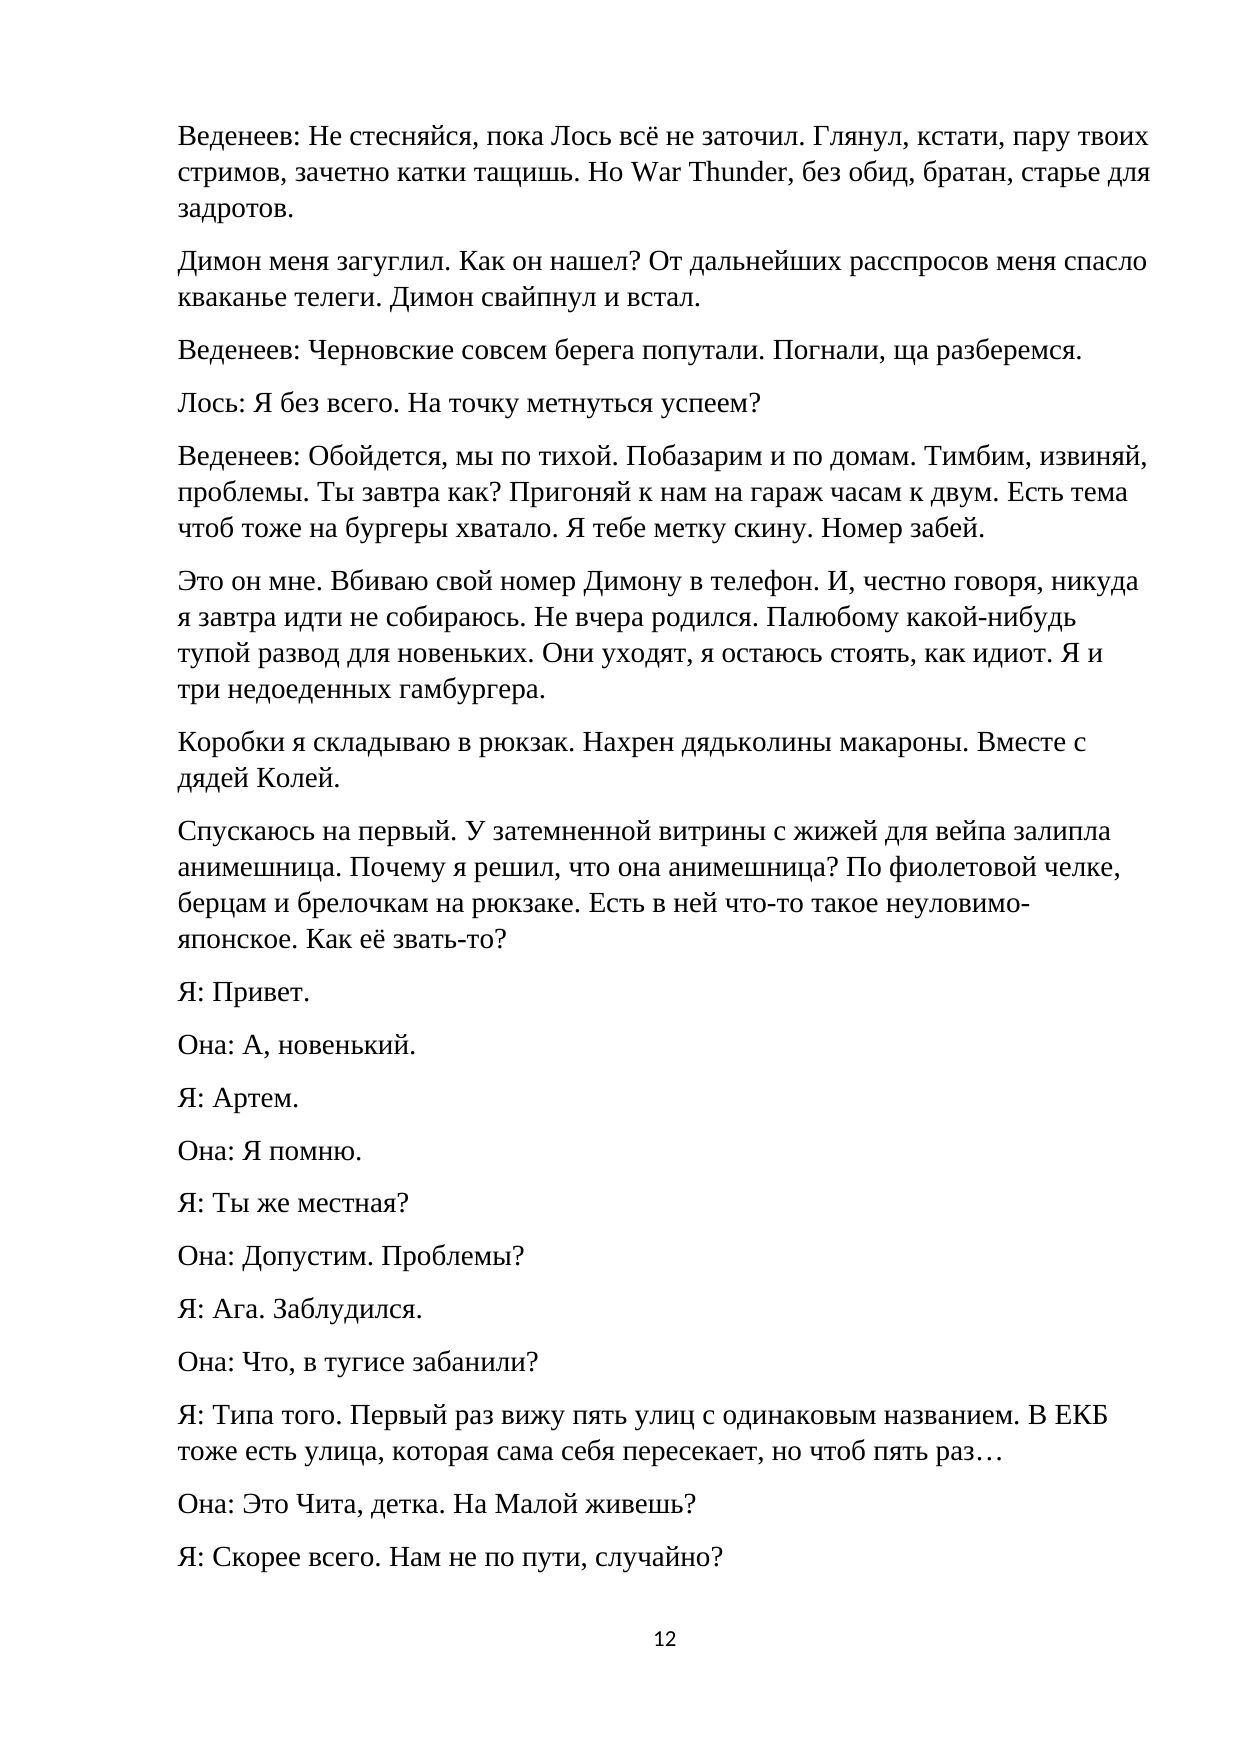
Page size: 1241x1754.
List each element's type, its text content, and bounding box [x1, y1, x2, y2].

text Она: А, новенький. [177, 1027, 1152, 1061]
text Коробки я складываю в рюкзак. Нахрен дядьколины макароны. Вместе с дядей Колей. [177, 724, 1152, 794]
text Это он мне. Вбиваю свой номер Димону в телефон. И, честно говоря, никуда я завтра идти не собираюсь. Не вчера родился. Палюбому какой-нибудь тупой развод для новеньких. Они уходят, я остаюсь стоять, как идиот. Я и три недоеденных гамбургера. [177, 563, 1152, 705]
text Я: Привет. [177, 974, 1152, 1008]
text Она: Это Чита, детка. На Малой живешь? [177, 1486, 1152, 1519]
text Я: Типа того. Первый раз вижу пять улиц с одинаковым названием. В ЕКБ тоже есть улица, которая сама себя пересекает, но чтоб пять раз… [177, 1397, 1152, 1467]
text Она: Что, в тугисе забанили? [177, 1344, 1152, 1378]
text Она: Я помню. [177, 1133, 1152, 1166]
text Я: Скорее всего. Нам не по пути, случайно? [177, 1539, 1152, 1572]
text Веденеев: Обойдется, мы по тихой. Побазарим и по домам. Тимбим, извиняй, проблемы. Ты завтра как? Пригоняй к нам на гараж часам к двум. Есть тема чтоб тоже на бургеры хватало. Я тебе метку скину. Номер забей. [177, 438, 1152, 544]
text Спускаюсь на первый. У затемненной витрины с жижей для вейпа залипла анимешница. Почему я решил, что она анимешница? По фиолетовой челке, берцам и брелочкам на рюкзаке. Есть в ней что-то такое неуловимо- японское. Как её звать-то? [177, 813, 1152, 955]
text Димон меня загуглил. Как он нашел? От дальнейших расспросов меня спасло кваканье телеги. Димон свайпнул и встал. [177, 243, 1152, 313]
text Веденеев: Не стесняйся, пока Лось всё не заточил. Глянул, кстати, пару твоих стримов, зачетно катки тащишь. Но War Thunder, без обид, братан, старье для задротов. [177, 118, 1152, 224]
text Я: Ты же местная? [177, 1186, 1152, 1219]
text Веденеев: Черновские совсем берега попутали. Погнали, ща разберемся. [177, 332, 1152, 366]
text Лось: Я без всего. На точку метнуться успеем? [177, 385, 1152, 418]
text Она: Допустим. Проблемы? [177, 1238, 1152, 1272]
text Я: Ага. Заблудился. [177, 1291, 1152, 1325]
text Я: Артем. [177, 1080, 1152, 1113]
